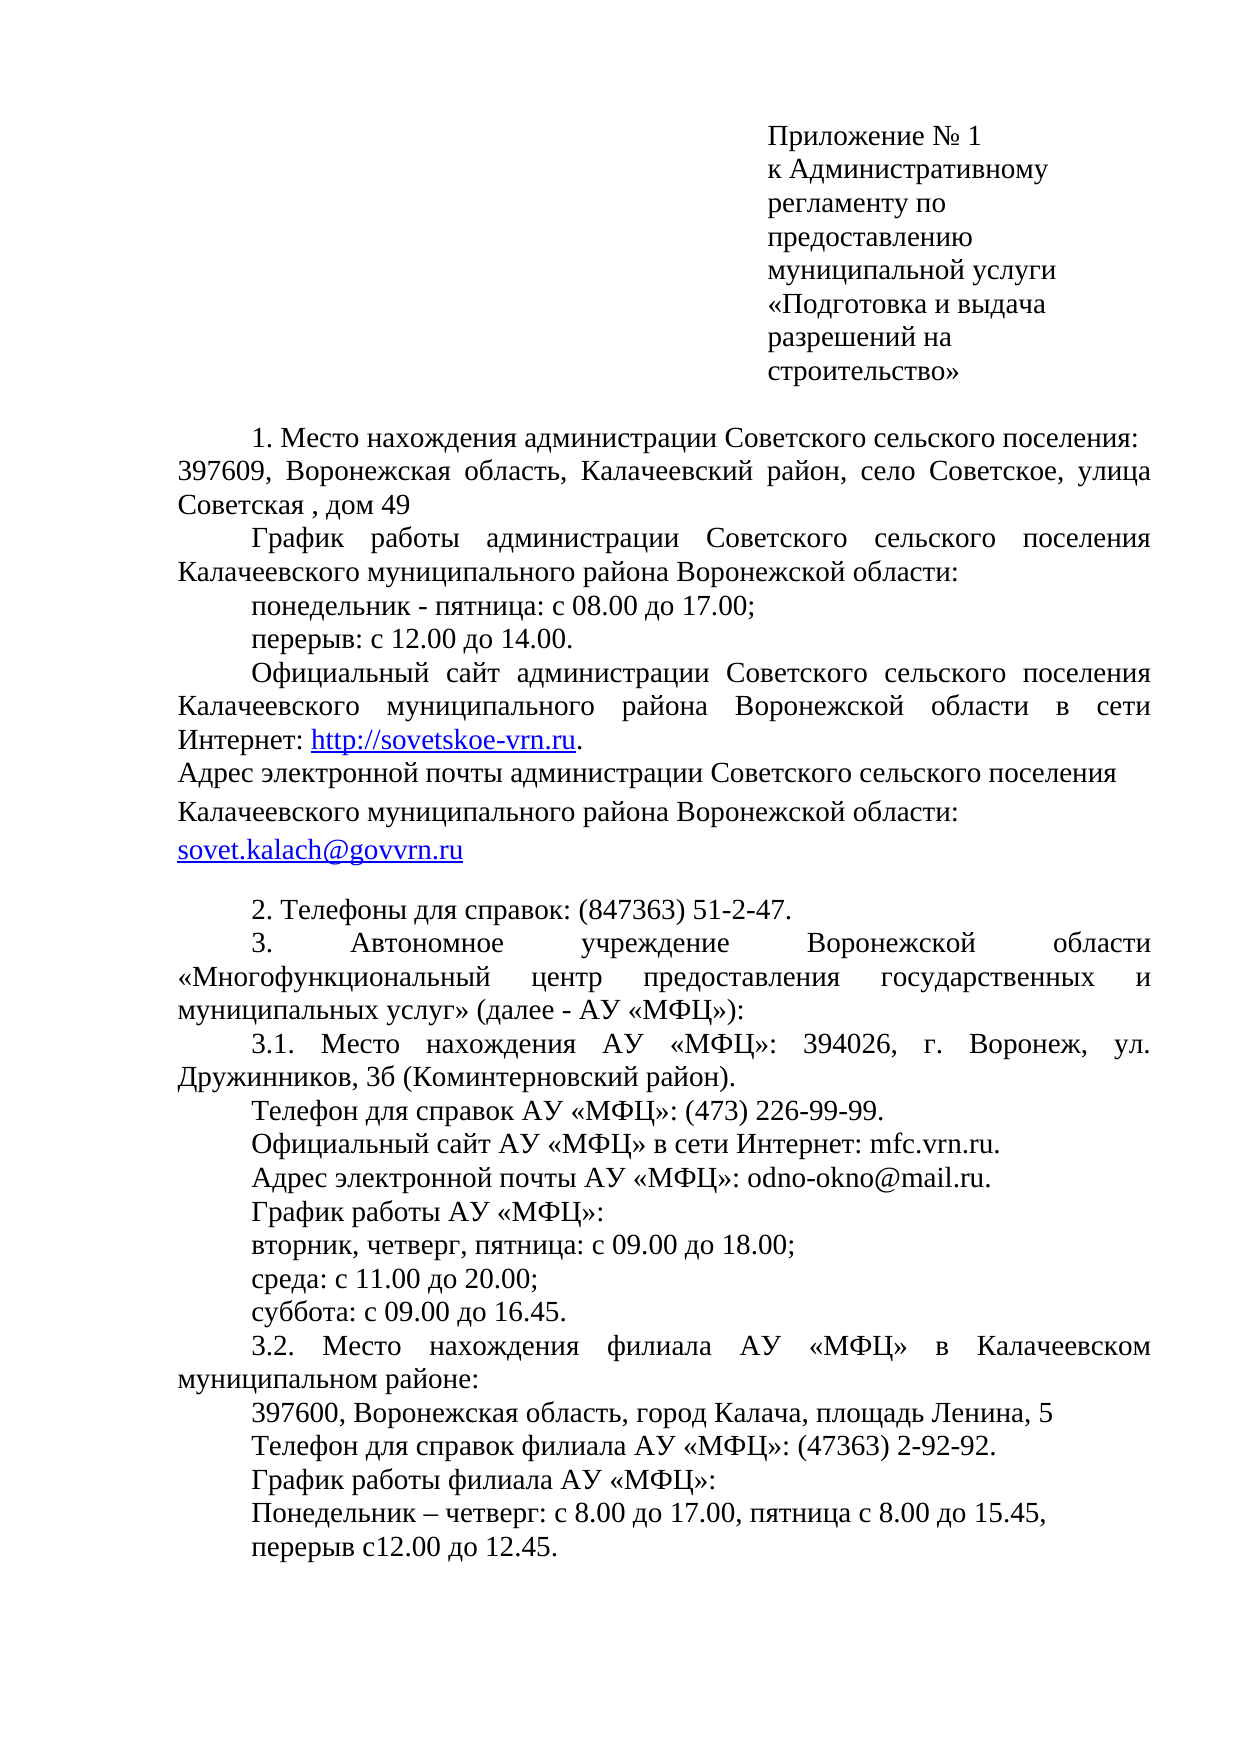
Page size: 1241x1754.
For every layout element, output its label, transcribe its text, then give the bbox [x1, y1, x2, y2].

text перерыв: с 12.00 до 14.00. [177, 621, 1152, 655]
text 3.1. Место нахождения АУ «МФЦ»: . Воронеж, ул. Дружинников, 3б (Коминтерновский район). [177, 1026, 1152, 1093]
text вторник, четверг, пятница: с 09.00 до 18.00; [177, 1227, 1152, 1261]
text Официальный сайт АУ «МФЦ» в сети Интернет: mfc.vrn.ru. [177, 1127, 1152, 1160]
text 3. Автономное учреждение Воронежской области «Многофункциональный центр предоставления государственных и муниципальных услуг» (далее - АУ «МФЦ»): [177, 925, 1152, 1026]
text 3.2. Место нахождения филиала АУ «МФЦ» в Калачеевском муниципальном районе: [177, 1328, 1152, 1395]
text суббота: с 09.00 до 16.45. [177, 1294, 1152, 1328]
text 2. Телефоны для справок: (847363) 51-2-47. [177, 892, 1152, 925]
text к Административному регламенту по предоставлению муниципальной услуги «Подготовка и выдача разрешений на строительство» [767, 152, 1152, 386]
text 1. Место нахождения администрации Советского сельского поселения: [177, 420, 1152, 453]
text Адрес электронной почты АУ «МФЦ»: odno-okno@mail.ru. [177, 1160, 1152, 1194]
text Телефон для справок АУ «МФЦ»: (473) 226-99-99. [177, 1093, 1152, 1127]
text Официальный сайт администрации Советского сельского поселения Калачеевского муниципального района Воронежской области в сети Интернет: http://sovetskoe-vrn.ru. [177, 655, 1152, 755]
text Понедельник – четверг: с 8.00 до 17.00, пятница с 8.00 до 15.45, [177, 1496, 1152, 1529]
text График работы филиала АУ «МФЦ»: [177, 1462, 1152, 1496]
text среда: с 11.00 до 20.00; [177, 1261, 1152, 1294]
text График работы АУ «МФЦ»: [177, 1194, 1152, 1227]
text понедельник - пятница: с 08.00 до 17.00; [177, 588, 1152, 621]
text Адрес электронной почты администрации Советского сельского поселения Калачеевского муниципального района Воронежской области: sovet.kalach@govvrn.ru [177, 755, 1152, 866]
text График работы администрации Советского сельского поселения Калачеевского муниципального района Воронежской области: [177, 521, 1152, 588]
text 397600, Воронежская область, город Калача, площадь Ленина, 5 [177, 1395, 1152, 1428]
text Приложение № 1 [767, 118, 1152, 152]
text 397609, Воронежская область, Калачеевский район, село Советское, улица Советская , дом 49 [177, 453, 1152, 521]
text перерыв с12.00 до 12.45. [177, 1529, 1152, 1563]
text Телефон для справок филиала АУ «МФЦ»: (47363) 2-92-92. [177, 1428, 1152, 1462]
